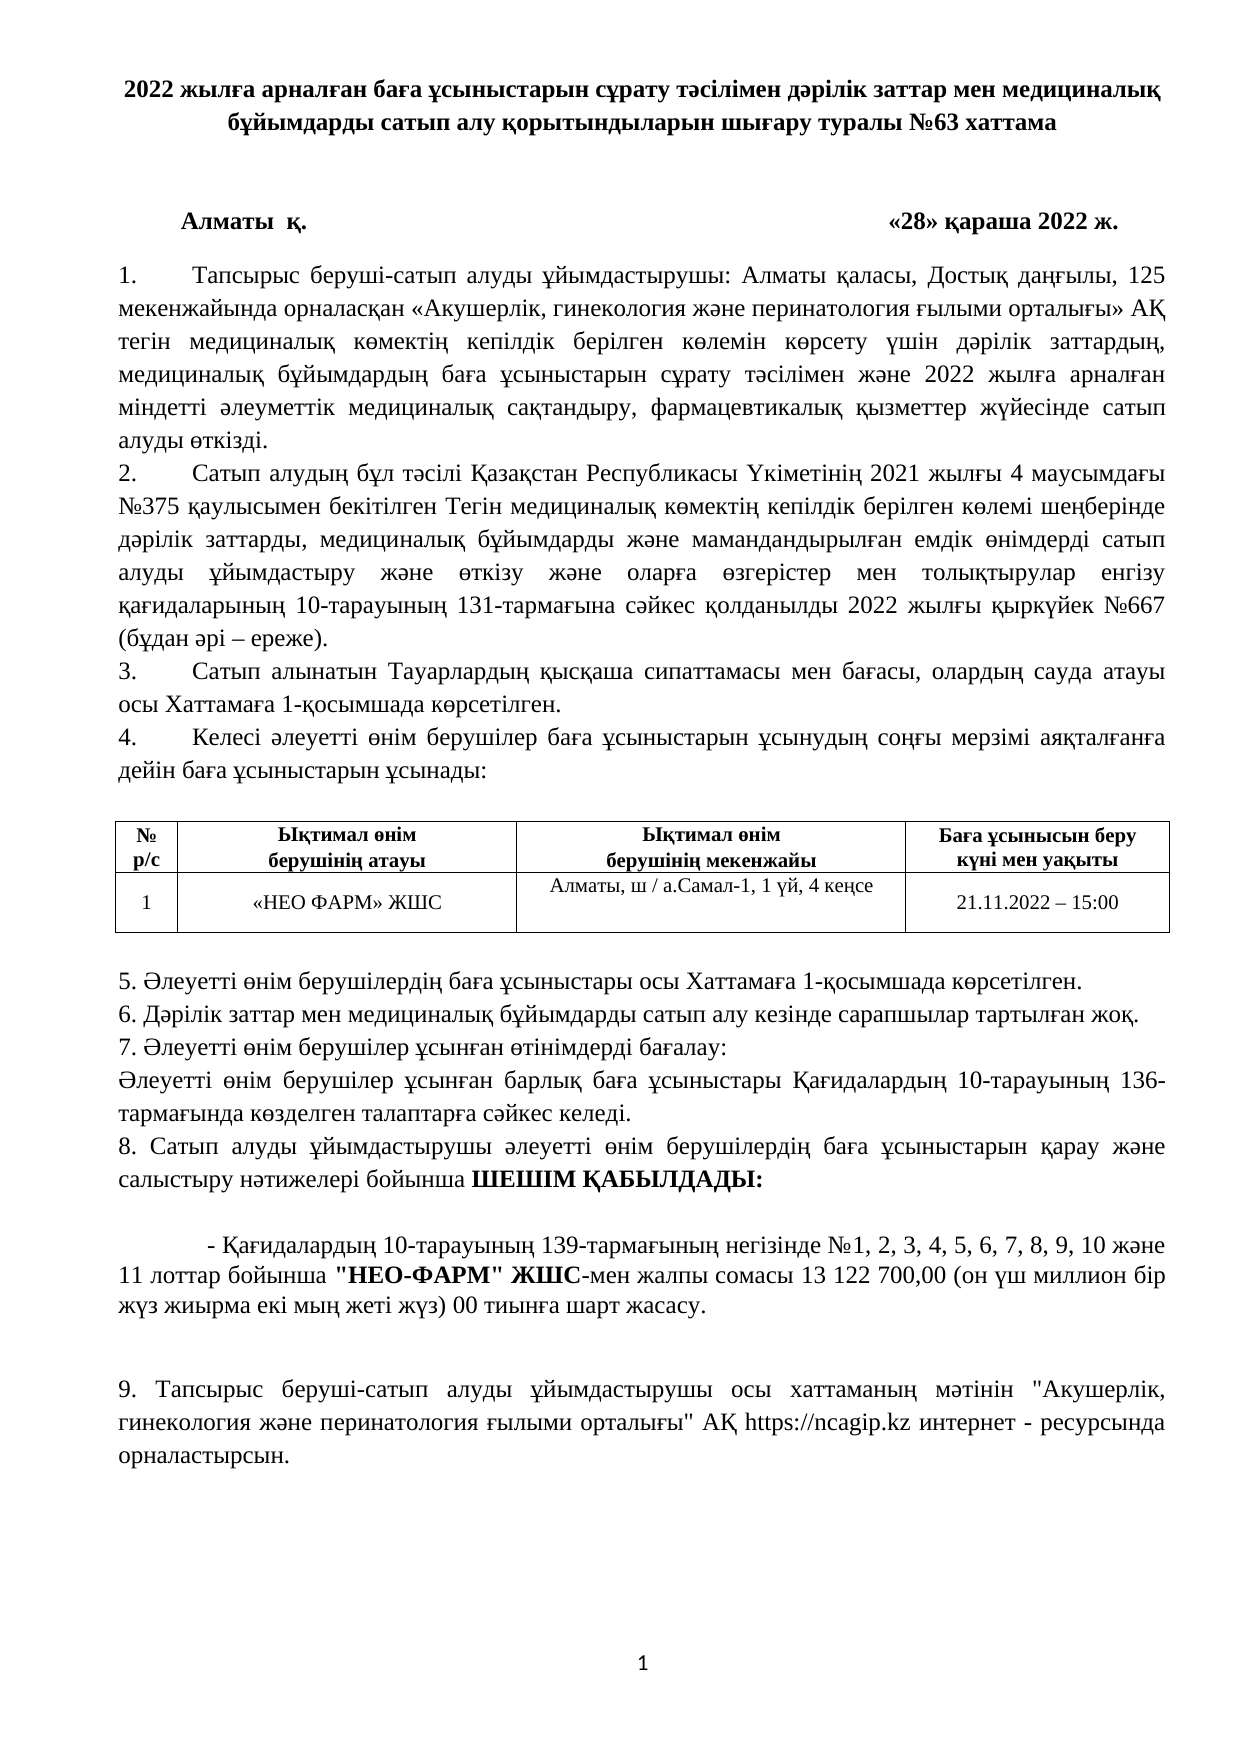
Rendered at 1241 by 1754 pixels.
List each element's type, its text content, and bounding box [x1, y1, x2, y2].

text 2022 жылға арналған баға ұсыныстарын сұрату тәсілімен дәрілік заттар мен медициналық бұйымдарды сатып алу қорытындыларын шығару туралы №63 хаттама [118, 74, 1167, 136]
table_header Баға ұсынысын беру күні мен уақыты [906, 822, 1169, 872]
text 2. Сатып алудың бұл тәсілі Қазақстан Республикасы Үкіметінің 2021 жылғы 4 маусымдағы №375 қаулысымен бекітілген Тегін медициналық көмектің кепілдік берілген көлемі шеңберінде дәрілік заттарды, медициналық бұйымдарды және мамандандырылған емдік өнімдерді сатып алуды ұйымдастыру және өткізу және оларға өзгерістер мен толықтырулар енгізу қағидаларының 10-тарауының 131-тармағына сәйкес қолданылды 2022 жылғы қыркүйек №667 (бұдан әрі – ереже). [118, 458, 1167, 652]
text 9. Тапсырыс беруші-сатып алуды ұйымдастырушы осы хаттаманың мәтінін "Акушерлік, гинекология және перинатология ғылыми орталығы" АҚ https://ncagip.kz интернет - ресурсында орналастырсын. [118, 1374, 1167, 1469]
table_cell Алматы, ш / а.Самал-1, 1 үй, 4 кеңсе [517, 873, 905, 932]
text 3. Сатып алынатын Тауарлардың қысқаша сипаттамасы мен бағасы, олардың сауда атауы осы Хаттамаға 1-қосымшада көрсетілген. [118, 656, 1167, 718]
text 1. Тапсырыс беруші-сатып алуды ұйымдастырушы: Алматы қаласы, Достық даңғылы, 125 мекенжайында орналасқан «Акушерлік, гинекология және перинатология ғылыми орталығы» АҚ тегін медициналық көмектің кепілдік берілген көлемін көрсету үшін дәрілік заттардың, медициналық бұйымдардың баға ұсыныстарын сұрату тәсілімен және 2022 жылға арналған міндетті әлеуметтік медициналық сақтандыру, фармацевтикалық қызметтер жүйесінде сатып алуды өткізді. [118, 260, 1167, 454]
table_header Ықтимал өнім берушінің мекенжайы [517, 822, 905, 872]
table_cell 1 [116, 873, 177, 932]
text 5. Әлеуетті өнім берушілердің баға ұсыныстары осы Хаттамаға 1-қосымшада көрсетілген. [118, 966, 1167, 995]
text 7. Әлеуетті өнім берушілер ұсынған өтінімдерді бағалау: [118, 1032, 1167, 1061]
table_header Ықтимал өнім берушінің атауы [178, 822, 516, 872]
table_cell 21.11.2022 – 15:00 [906, 873, 1169, 932]
text 4. Келесі әлеуетті өнім берушілер баға ұсыныстарын ұсынудың соңғы мерзімі аяқталғанға дейін баға ұсыныстарын ұсынады: [118, 722, 1167, 784]
text - Қағидалардың 10-тарауының 139-тармағының негізінде №1, 2, 3, 4, 5, 6, 7, 8, 9, 10 және 11 лоттар бойынша "НЕО-ФАРМ" ЖШС-мен жалпы сомасы 13 122 700,00 (он үш миллион бір жүз жиырма екі мың жеті жүз) 00 тиынға шарт жасасу. [118, 1230, 1167, 1319]
table_cell «НЕО ФАРМ» ЖШС [178, 873, 516, 932]
text 6. Дәрілік заттар мен медициналық бұйымдарды сатып алу кезінде сарапшылар тартылған жоқ. [118, 999, 1167, 1028]
table_header № р/с [116, 822, 177, 872]
text 8. Сатып алуды ұйымдастырушы әлеуетті өнім берушілердің баға ұсыныстарын қарау және салыстыру нәтижелері бойынша ШЕШІМ ҚАБЫЛДАДЫ: [118, 1131, 1167, 1193]
text Әлеуетті өнім берушілер ұсынған барлық баға ұсыныстары Қағидалардың 10-тарауының 136-тармағында көзделген талаптарға сәйкес келеді. [118, 1065, 1167, 1127]
text Алматы қ. «28» қараша 2022 ж. [118, 206, 1167, 235]
